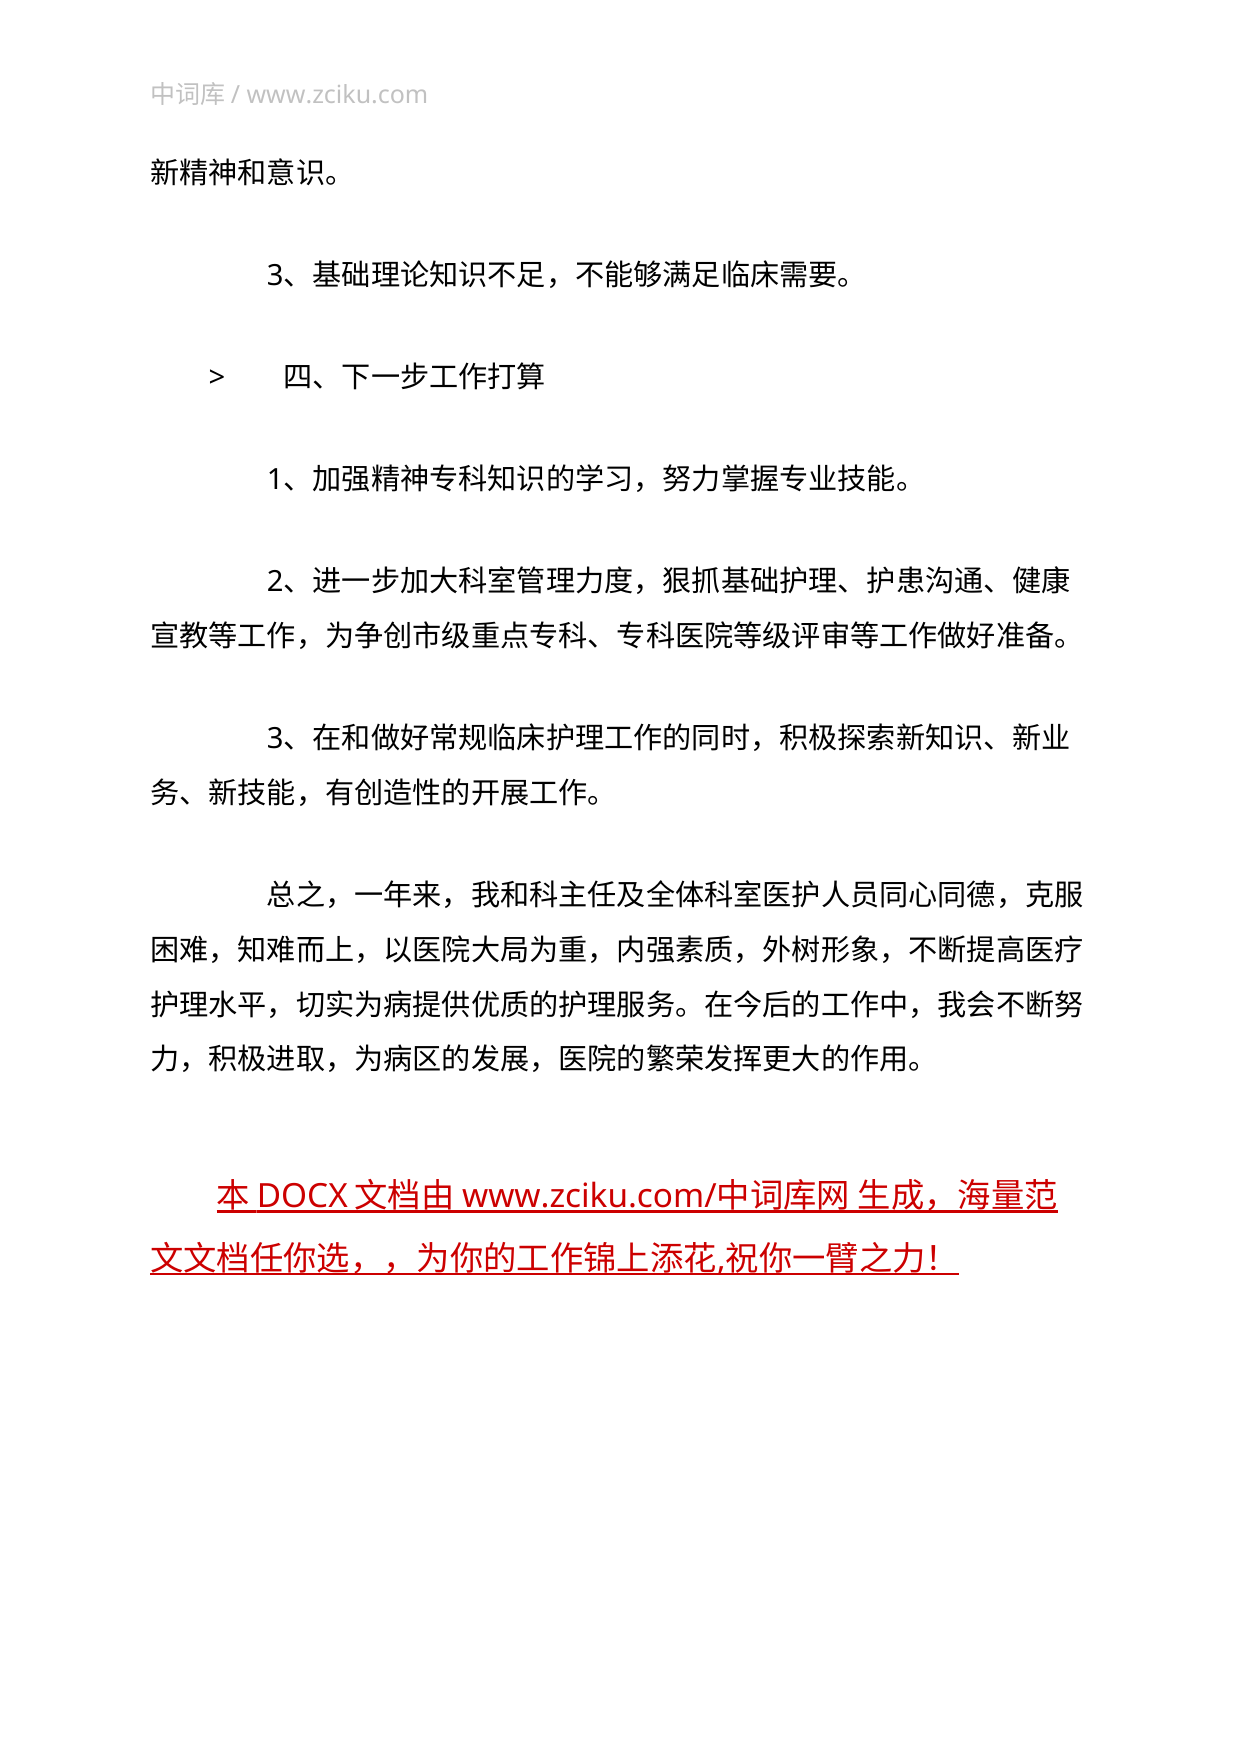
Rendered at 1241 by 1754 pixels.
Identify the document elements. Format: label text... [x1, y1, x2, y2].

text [150, 150, 1090, 192]
text 3、基础理论知识不足，不能够满足临床需要。 [150, 252, 1090, 294]
text 3、在和做好常规临床护理工作的同时，积极探索新知识、新业务、新技能，有创造性的开展工作。 [150, 714, 1090, 812]
text 2、进一步加大科室管理力度，狠抓基础护理、护患沟通、健康宣教等工作，为争创市级重点专科、专科医院等级评审等工作做好准备。 [150, 558, 1090, 655]
text > 四、下一步工作打算 [150, 354, 1090, 396]
text 总之，一年来，我和科主任及全体科室医护人员同心同德，克服困难，知难而上，以医院大局为重，内强素质，外树形象，不断提高医疗护理水平，切实为病提供优质的护理服务。在今后的工作中，我会不断努力，积极进取，为病区的发展，医院的繁荣发挥更大的作用。 [150, 871, 1090, 1078]
text 本DOCX文档由 www.zciku.com/中词库网 生成，海量范文文档任你选，，为你的工作锦上添花,祝你一臂之力！ [150, 1169, 1090, 1280]
text 1、加强精神专科知识的学习，努力掌握专业技能。 [150, 456, 1090, 498]
